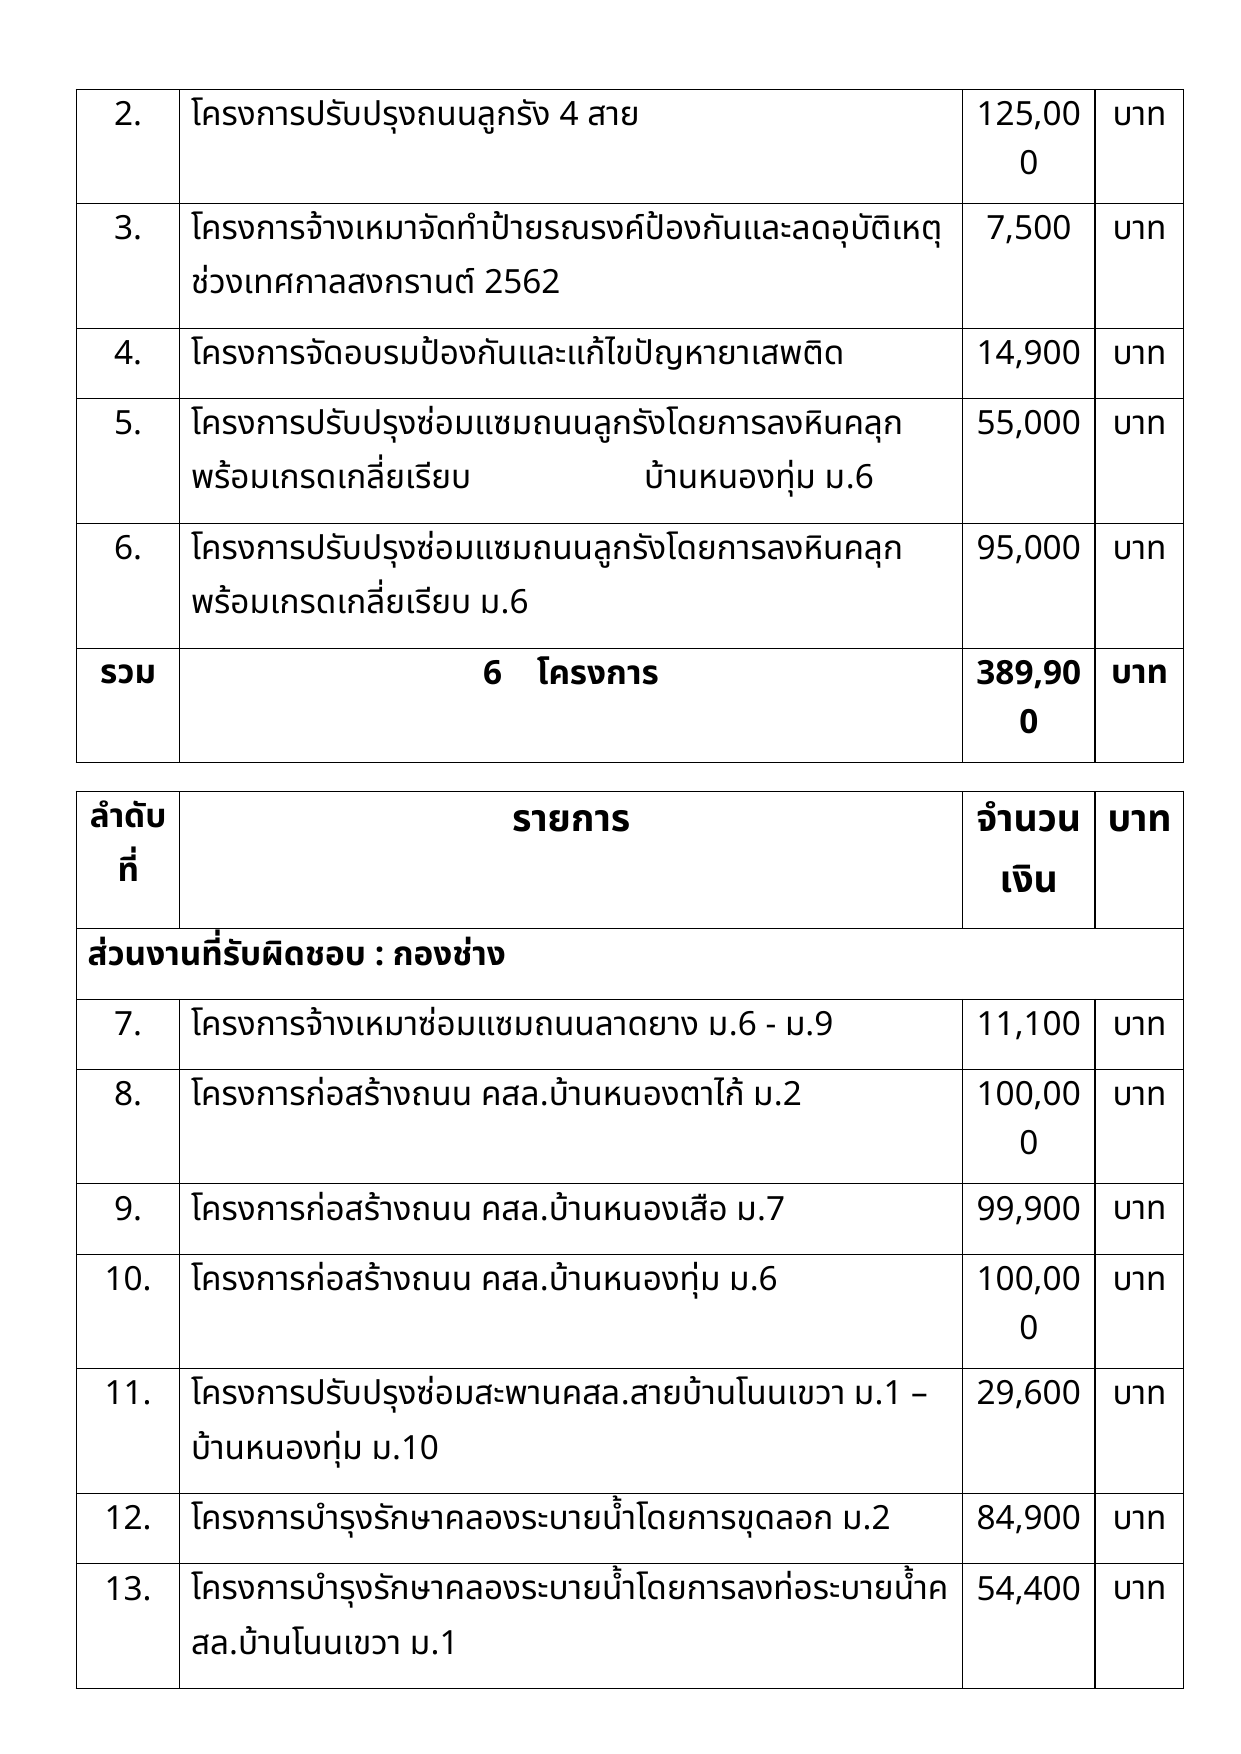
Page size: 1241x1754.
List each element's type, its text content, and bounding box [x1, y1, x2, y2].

table_cell บาท [1096, 1494, 1183, 1563]
table_cell 4. [77, 329, 179, 398]
table_cell 3. [77, 204, 179, 328]
table_cell โครงการก่อสร้างถนน คสล.บ้านหนองเสือ ม.7 [180, 1184, 962, 1254]
table_cell บาท [1096, 204, 1183, 328]
table_cell 389,900 [963, 649, 1094, 762]
table_cell บาท [1096, 649, 1183, 762]
table_cell 12. [77, 1494, 179, 1563]
table_cell 2. [77, 90, 179, 203]
table_cell 14,900 [963, 329, 1094, 398]
table_cell 9. [77, 1184, 179, 1254]
table_cell 95,000 [963, 524, 1094, 647]
table_cell โครงการบำรุงรักษาคลองระบายน้ำโดยการขุดลอก ม.2 [180, 1494, 962, 1563]
table_header รายการ [180, 792, 962, 928]
table_cell 100,000 [963, 1070, 1094, 1183]
table_cell 99,900 [963, 1184, 1094, 1254]
table_header จำนวนเงิน [963, 792, 1094, 928]
table_cell 7,500 [963, 204, 1094, 328]
table_cell 54,400 [963, 1564, 1094, 1688]
table_cell โครงการจ้างเหมาจัดทำป้ายรณรงค์ป้องกันและลดอุบัติเหตุช่วงเทศกาลสงกรานต์ 2562 [180, 204, 962, 328]
table_cell โครงการปรับปรุงซ่อมแซมถนนลูกรังโดยการลงหินคลุกพร้อมเกรดเกลี่ยเรียบ ม.6 [180, 524, 962, 647]
table_cell บาท [1096, 1070, 1183, 1183]
table_cell โครงการปรับปรุงถนนลูกรัง 4 สาย [180, 90, 962, 203]
table_cell 11,100 [963, 1000, 1094, 1069]
table_cell บาท [1096, 524, 1183, 647]
table_cell ส่วนงานที่รับผิดชอบ : กองช่าง [77, 929, 1183, 999]
table_cell โครงการจ้างเหมาซ่อมแซมถนนลาดยาง ม.6 - ม.9 [180, 1000, 962, 1069]
table_cell 7. [77, 1000, 179, 1069]
table_cell รวม [77, 649, 179, 762]
table_cell บาท [1096, 329, 1183, 398]
table_cell 55,000 [963, 399, 1094, 523]
table_cell บาท [1096, 1000, 1183, 1069]
table_cell 84,900 [963, 1494, 1094, 1563]
table_cell โครงการก่อสร้างถนน คสล.บ้านหนองตาไก้ ม.2 [180, 1070, 962, 1183]
table_header ลำดับที่ [77, 792, 179, 928]
table_cell 13. [77, 1564, 179, 1688]
table_cell 29,600 [963, 1369, 1094, 1493]
table_cell 100,000 [963, 1255, 1094, 1368]
table_header บาท [1096, 792, 1183, 928]
table_cell โครงการบำรุงรักษาคลองระบายน้ำโดยการลงท่อระบายน้ำคสล.บ้านโนนเขวา ม.1 [180, 1564, 962, 1688]
table_cell โครงการก่อสร้างถนน คสล.บ้านหนองทุ่ม ม.6 [180, 1255, 962, 1368]
table_cell บาท [1096, 399, 1183, 523]
table_cell 10. [77, 1255, 179, 1368]
table_cell 6 โครงการ [180, 649, 962, 762]
table_cell 8. [77, 1070, 179, 1183]
table_cell บาท [1096, 1255, 1183, 1368]
table_cell บาท [1096, 1184, 1183, 1254]
table_cell 6. [77, 524, 179, 647]
table_cell 11. [77, 1369, 179, 1493]
table_cell โครงการจัดอบรมป้องกันและแก้ไขปัญหายาเสพติด [180, 329, 962, 398]
table_cell โครงการปรับปรุงซ่อมสะพานคสล.สายบ้านโนนเขวา ม.1 – บ้านหนองทุ่ม ม.10 [180, 1369, 962, 1493]
table_cell 5. [77, 399, 179, 523]
table_cell บาท [1096, 1564, 1183, 1688]
table_cell บาท [1096, 90, 1183, 203]
table_cell โครงการปรับปรุงซ่อมแซมถนนลูกรังโดยการลงหินคลุกพร้อมเกรดเกลี่ยเรียบ บ้านหนองทุ่ม ม.6 [180, 399, 962, 523]
table_cell 125,000 [963, 90, 1094, 203]
table_cell บาท [1096, 1369, 1183, 1493]
